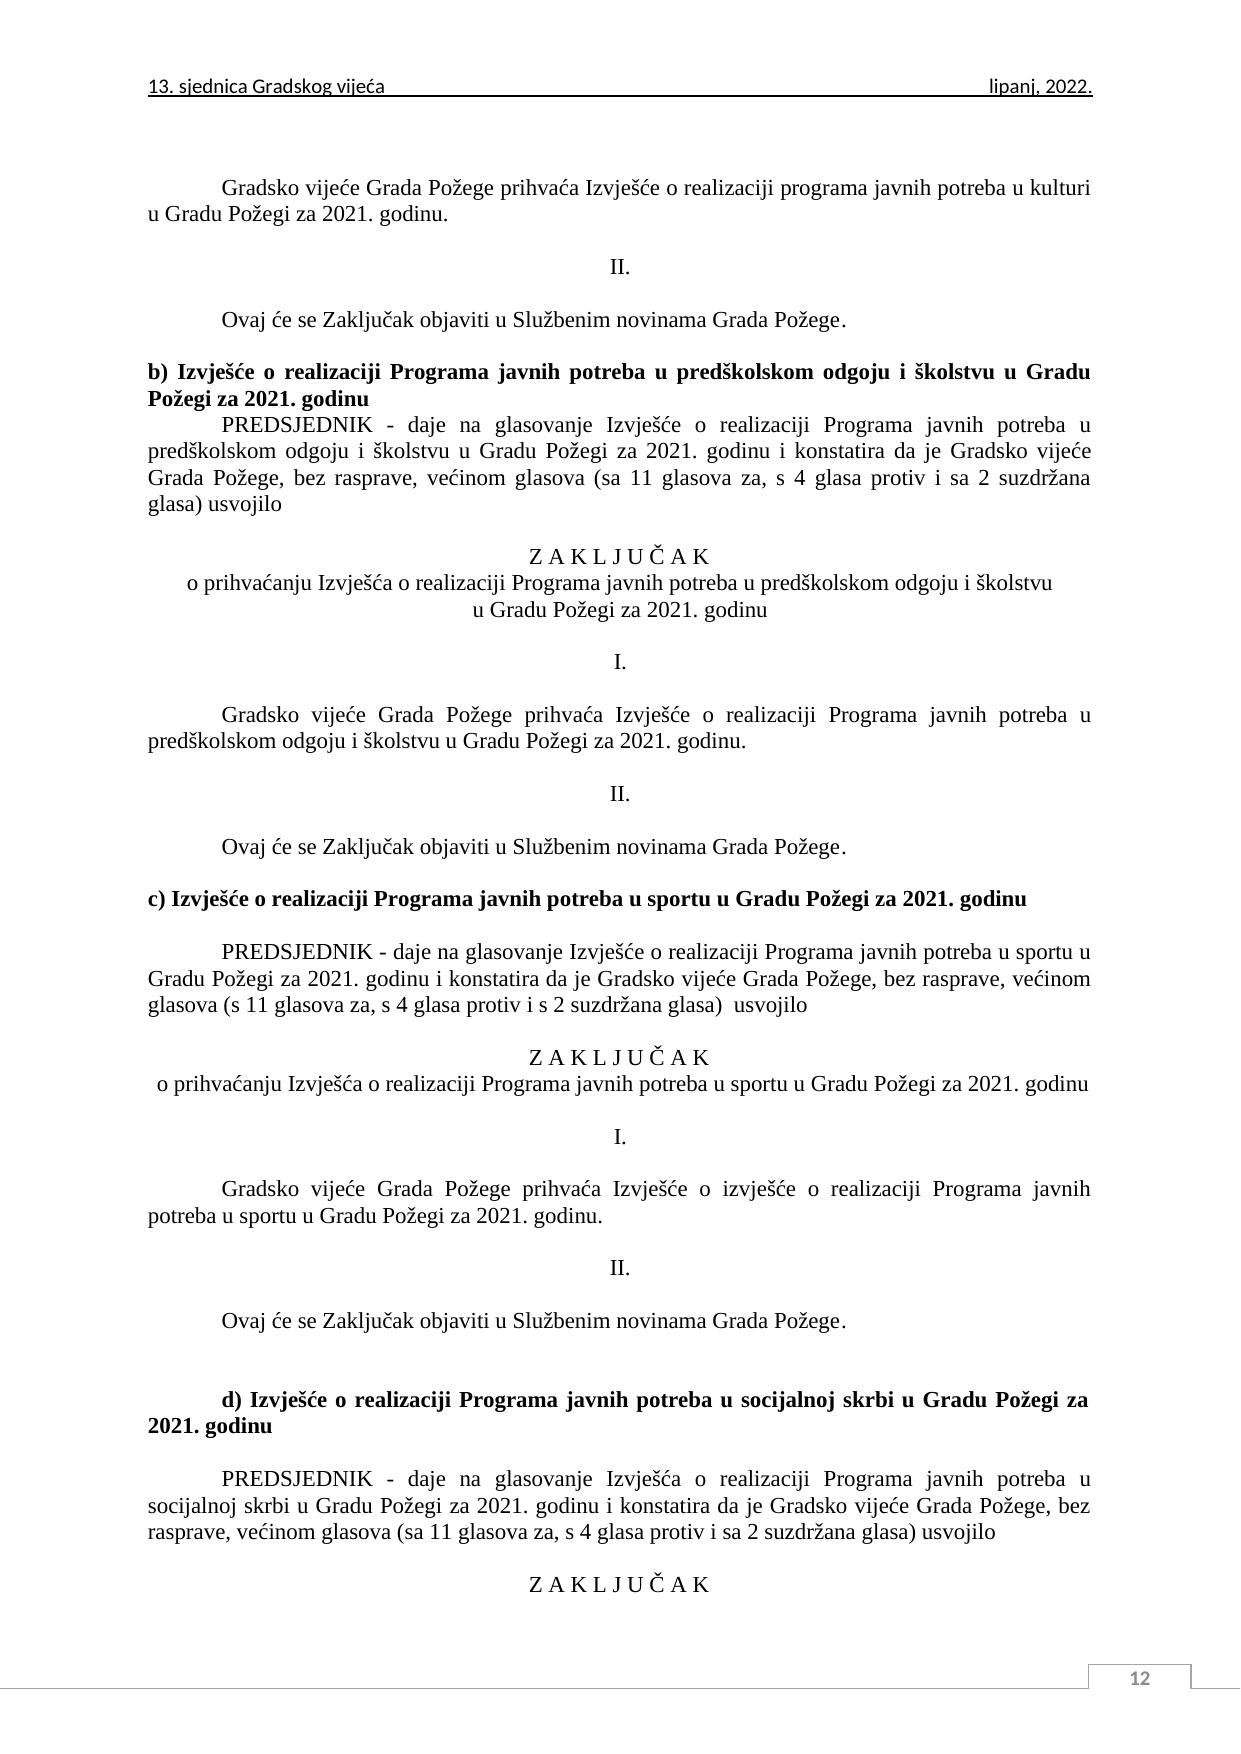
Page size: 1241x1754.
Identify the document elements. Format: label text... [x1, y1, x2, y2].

text Ovaj će se Zaključak objaviti u Službenim novinama Grada Požege. [148, 306, 1093, 332]
text o prihvaćanju Izvješća o realizaciji Programa javnih potreba u sportu u Gradu Požegi za 2021. godinu [148, 1070, 1093, 1096]
text PREDSJEDNIK - daje na glasovanje Izvješće o realizaciji Programa javnih potreba u predškolskom odgoju i školstvu u Gradu Požegi za 2021. godinu i konstatira da je Gradsko vijeće Grada Požege, bez rasprave, većinom glasova (sa 11 glasova za, s 4 glasa protiv i sa 2 suzdržana glasa) usvojilo [148, 411, 1093, 517]
text Gradsko vijeće Grada Požege prihvaća Izvješće o izvješće o realizaciji Programa javnih potreba u sportu u Gradu Požegi za 2021. godinu. [148, 1175, 1093, 1228]
text Z A K L J U Č A K [148, 543, 1090, 569]
text I. [148, 648, 1093, 675]
text Ovaj će se Zaključak objaviti u Službenim novinama Grada Požege. [148, 1307, 1093, 1333]
text u Gradu Požegi za 2021. godinu [148, 596, 1093, 622]
text II. [148, 253, 1093, 279]
text Ovaj će se Zaključak objaviti u Službenim novinama Grada Požege. [148, 833, 1093, 859]
text PREDSJEDNIK - daje na glasovanje Izvješća o realizaciji Programa javnih potreba u socijalnoj skrbi u Gradu Požegi za 2021. godinu i konstatira da je Gradsko vijeće Grada Požege, bez rasprave, većinom glasova (sa 11 glasova za, s 4 glasa protiv i sa 2 suzdržana glasa) usvojilo [148, 1465, 1093, 1544]
text Gradsko vijeće Grada Požege prihvaća Izvješće o realizaciji Programa javnih potreba u predškolskom odgoju i školstvu u Gradu Požegi za 2021. godinu. [148, 701, 1093, 754]
text Z A K L J U Č A K [148, 1571, 1090, 1597]
text II. [148, 780, 1093, 806]
text PREDSJEDNIK - daje na glasovanje Izvješće o realizaciji Programa javnih potreba u sportu u Gradu Požegi za 2021. godinu i konstatira da je Gradsko vijeće Grada Požege, bez rasprave, većinom glasova (s 11 glasova za, s 4 glasa protiv i s 2 suzdržana glasa) usvojilo [148, 938, 1093, 1017]
text Z A K L J U Č A K [148, 1044, 1090, 1070]
text o prihvaćanju Izvješća o realizaciji Programa javnih potreba u predškolskom odgoju i školstvu [148, 569, 1093, 596]
text Gradsko vijeće Grada Požege prihvaća Izvješće o realizaciji programa javnih potreba u kulturi u Gradu Požegi za 2021. godinu. [148, 174, 1093, 227]
text d) Izvješće o realizaciji Programa javnih potreba u socijalnoj skrbi u Gradu Požegi za 2021. godinu [148, 1386, 1090, 1439]
text II. [148, 1254, 1093, 1281]
text b) Izvješće o realizaciji Programa javnih potreba u predškolskom odgoju i školstvu u Gradu Požegi za 2021. godinu [148, 358, 1093, 411]
text c) Izvješće o realizaciji Programa javnih potreba u sportu u Gradu Požegi za 2021. godinu [148, 886, 1093, 912]
text I. [148, 1123, 1093, 1149]
